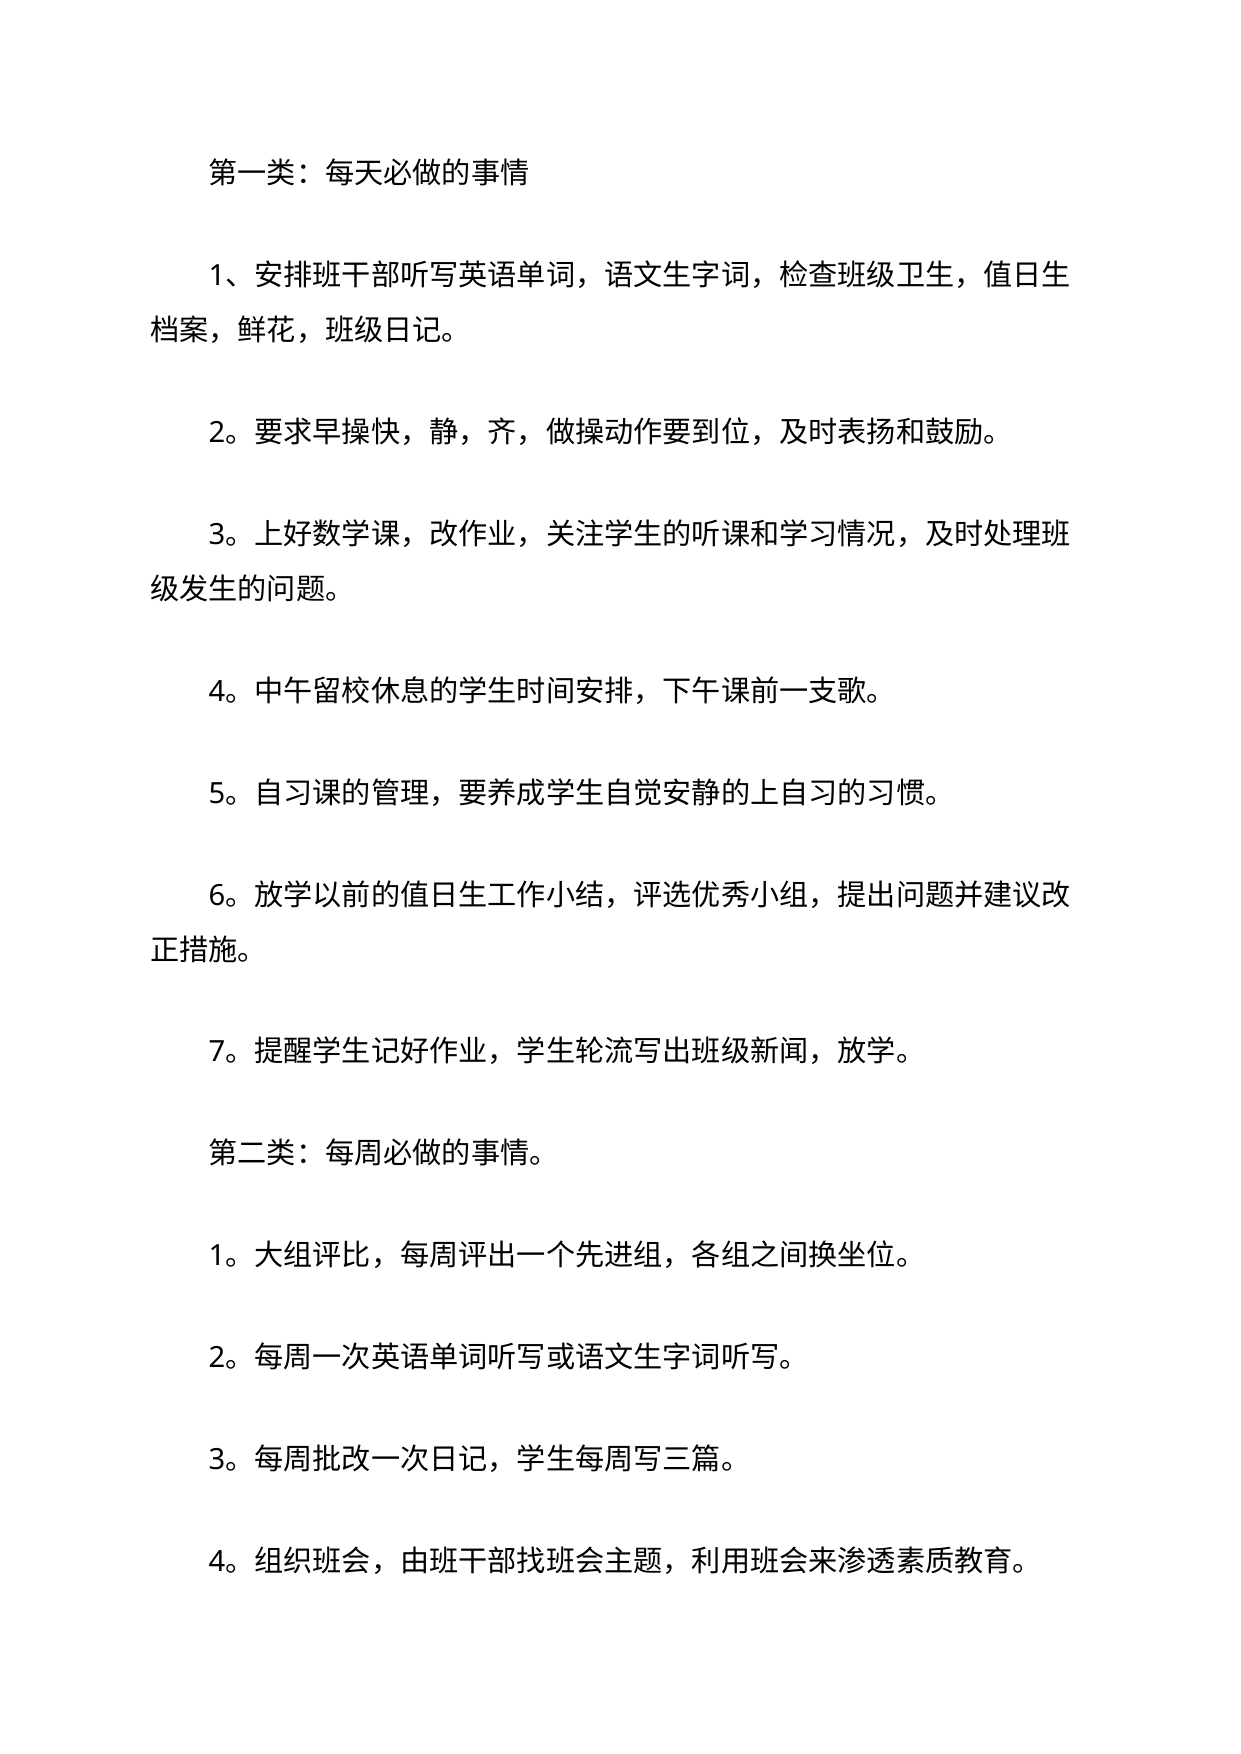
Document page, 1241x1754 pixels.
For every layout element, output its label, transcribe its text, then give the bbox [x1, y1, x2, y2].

text 1。大组评比，每周评出一个先进组，各组之间换坐位。 [150, 1232, 1090, 1274]
text 第一类：每天必做的事情 [150, 150, 1090, 192]
text 3。每周批改一次日记，学生每周写三篇。 [150, 1436, 1090, 1478]
text 2。要求早操快，静，齐，做操动作要到位，及时表扬和鼓励。 [150, 408, 1090, 451]
text 3。上好数学课，改作业，关注学生的听课和学习情况，及时处理班级发生的问题。 [150, 511, 1090, 608]
text 6。放学以前的值日生工作小结，评选优秀小组，提出问题并建议改正措施。 [150, 871, 1090, 968]
text 1、安排班干部听写英语单词，语文生字词，检查班级卫生，值日生档案，鲜花，班级日记。 [150, 252, 1090, 349]
text 第二类：每周必做的事情。 [150, 1130, 1090, 1172]
text 4。组织班会，由班干部找班会主题，利用班会来渗透素质教育。 [150, 1538, 1090, 1580]
text 7。提醒学生记好作业，学生轮流写出班级新闻，放学。 [150, 1028, 1090, 1070]
text 4。中午留校休息的学生时间安排，下午课前一支歌。 [150, 667, 1090, 710]
text 2。每周一次英语单词听写或语文生字词听写。 [150, 1334, 1090, 1376]
text 5。自习课的管理，要养成学生自觉安静的上自习的习惯。 [150, 769, 1090, 812]
